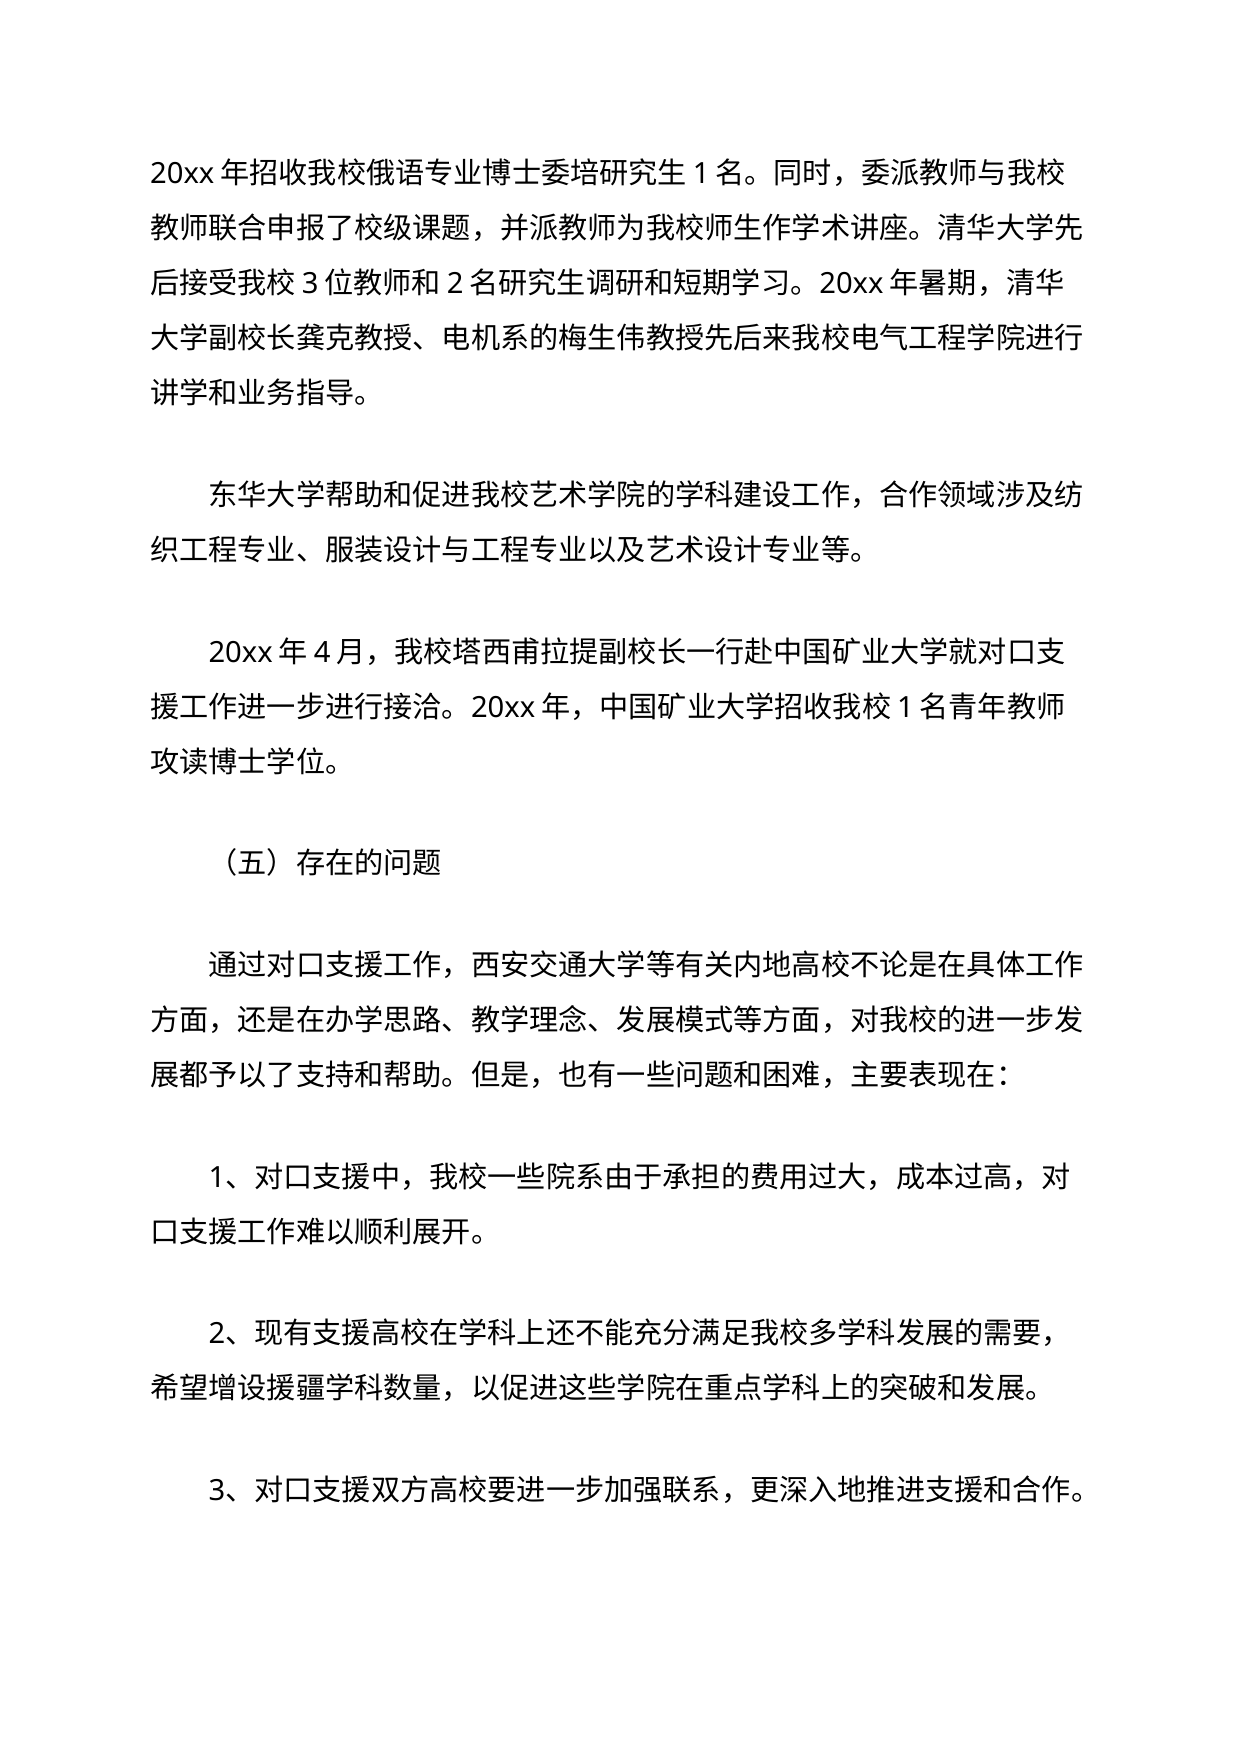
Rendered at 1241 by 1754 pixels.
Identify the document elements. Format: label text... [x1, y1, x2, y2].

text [150, 150, 1090, 412]
text 通过对口支援工作，西安交通大学等有关内地高校不论是在具体工作方面，还是在办学思路、教学理念、发展模式等方面，对我校的进一步发展都予以了支持和帮助。但是，也有一些问题和困难，主要表现在： [150, 942, 1090, 1094]
text 东华大学帮助和促进我校艺术学院的学科建设工作，合作领域涉及纺织工程专业、服装设计与工程专业以及艺术设计专业等。 [150, 472, 1090, 569]
text 2、现有支援高校在学科上还不能充分满足我校多学科发展的需要，希望增设援疆学科数量，以促进这些学院在重点学科上的突破和发展。 [150, 1310, 1090, 1407]
text 1、对口支援中，我校一些院系由于承担的费用过大，成本过高，对口支援工作难以顺利展开。 [150, 1153, 1090, 1251]
text 3、对口支援双方高校要进一步加强联系，更深入地推进支援和合作。 [150, 1467, 1090, 1509]
text 20xx年4月，我校塔西甫拉提副校长一行赴中国矿业大学就对口支援工作进一步进行接洽。20xx年，中国矿业大学招收我校1名青年教师攻读博士学位。 [150, 628, 1090, 781]
text （五）存在的问题 [150, 840, 1090, 882]
